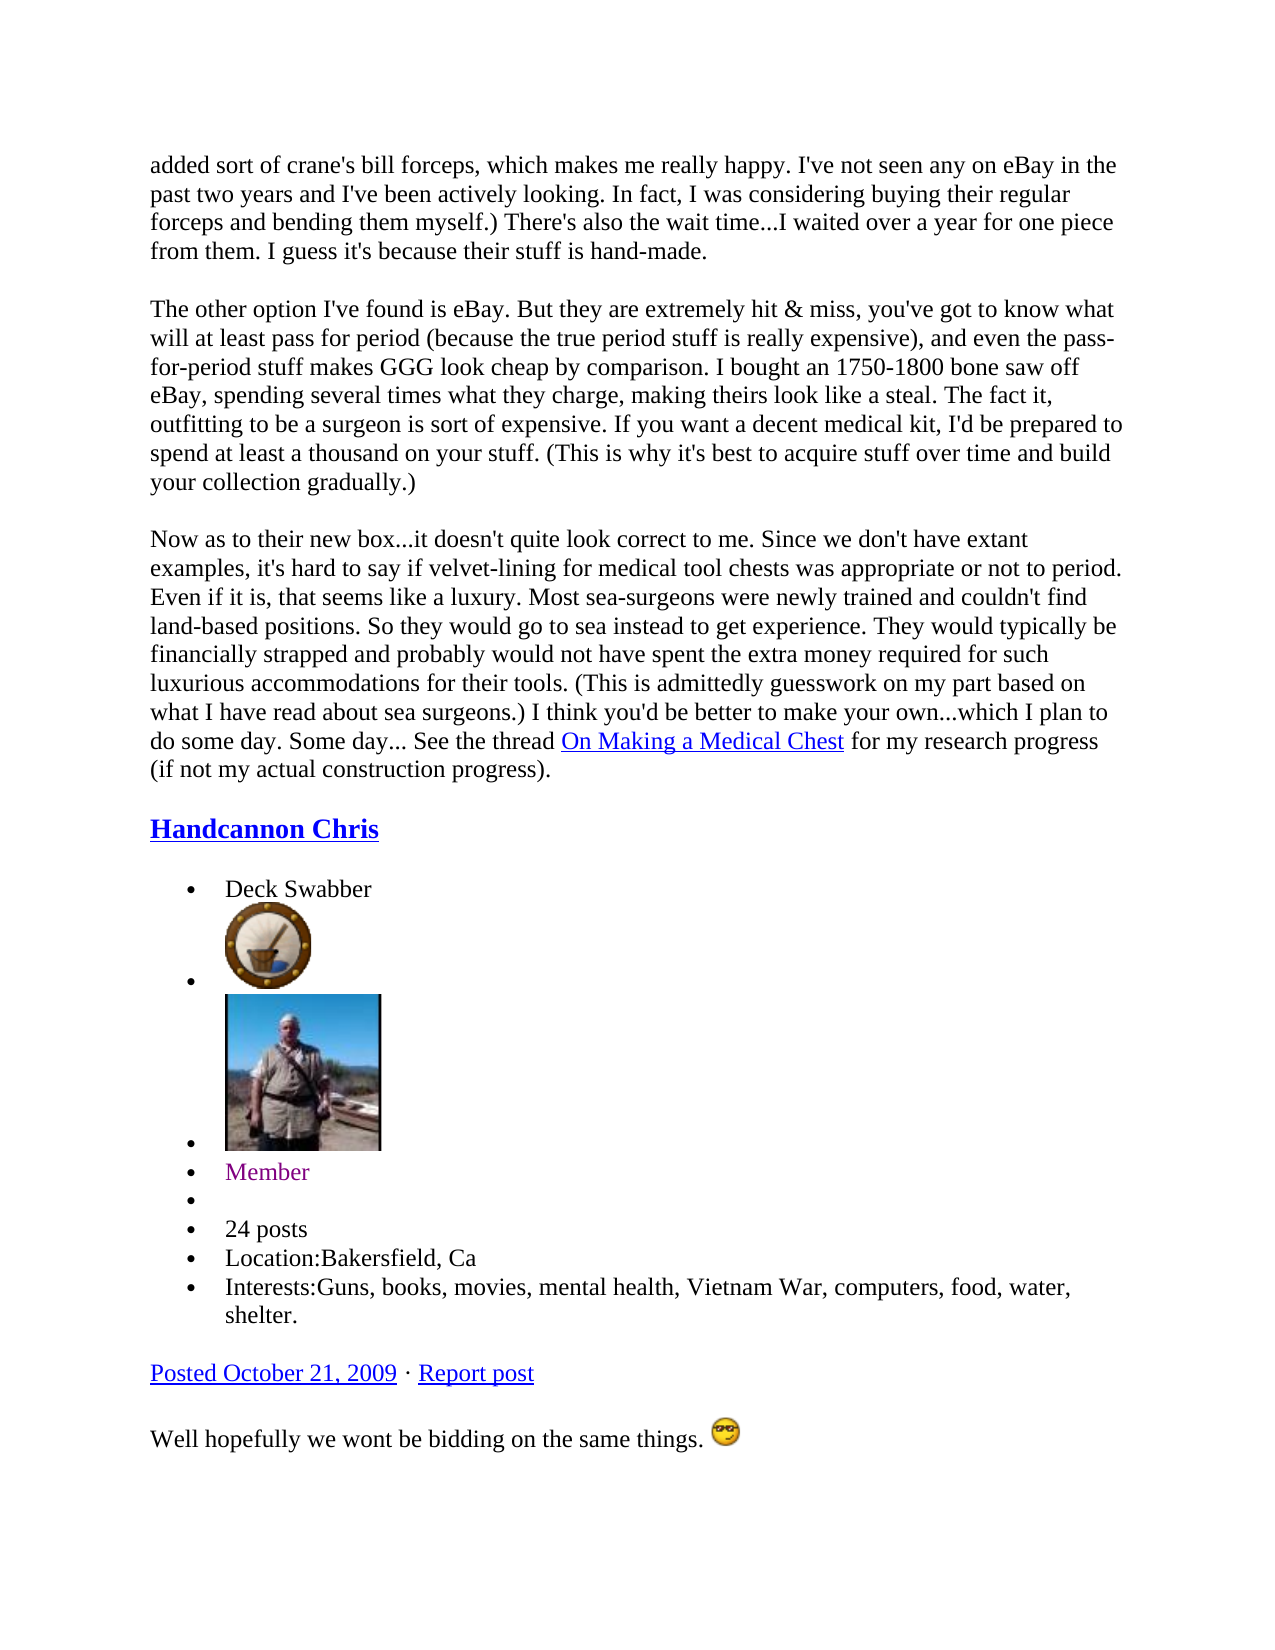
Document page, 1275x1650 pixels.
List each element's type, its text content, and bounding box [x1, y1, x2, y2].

text Handcannon Chris [150, 812, 1125, 845]
text Well hopefully we wont be bidding on the same things. [150, 1416, 1125, 1453]
list Member [187, 1157, 1125, 1186]
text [150, 150, 1125, 265]
text Posted October 21, 2009 · Report post [150, 1358, 1125, 1387]
text Now as to their new box...it doesn't quite look correct to me. Since we don't have extant examples, it's hard to say if velvet-lining for medical tool chests was appropriate or not to period. Even if it is, that seems like a luxury. Most sea-surgeons were newly trained and couldn't find land-based positions. So they would go to sea instead to get experience. They would typically be financially strapped and probably would not have spent the extra money required for such luxurious accommodations for their tools. (This is admittedly guesswork on my part based on what I have read about sea surgeons.) I think you'd be better to make your own...which I plan to do some day. Some day... See the thread On Making a Medical Chest for my research progress (if not my actual construction progress). [150, 524, 1125, 783]
picture [225, 994, 382, 1151]
list Interests:Guns, books, movies, mental health, Vietnam War, computers, food, water, shelter. [187, 1272, 1125, 1329]
list Location:Bakersfield, Ca [187, 1243, 1125, 1272]
text The other option I've found is eBay. But they are extremely hit & miss, you've got to know what will at least pass for period (because the true period stuff is really expensive), and even the pass-for-period stuff makes GGG look cheap by comparison. I bought an 1750-1800 bone saw off eBay, spending several times what they charge, making theirs look like a steal. The fact it, outfitting to be a surgeon is sort of expensive. If you want a decent medical kit, I'd be prepared to spend at least a thousand on your stuff. (This is why it's best to acquire stuff over time and build your collection gradually.) [150, 294, 1125, 495]
list Deck Swabber [187, 874, 1125, 903]
picture [225, 902, 312, 989]
list 24 posts [187, 1214, 1125, 1243]
picture [710, 1416, 742, 1448]
